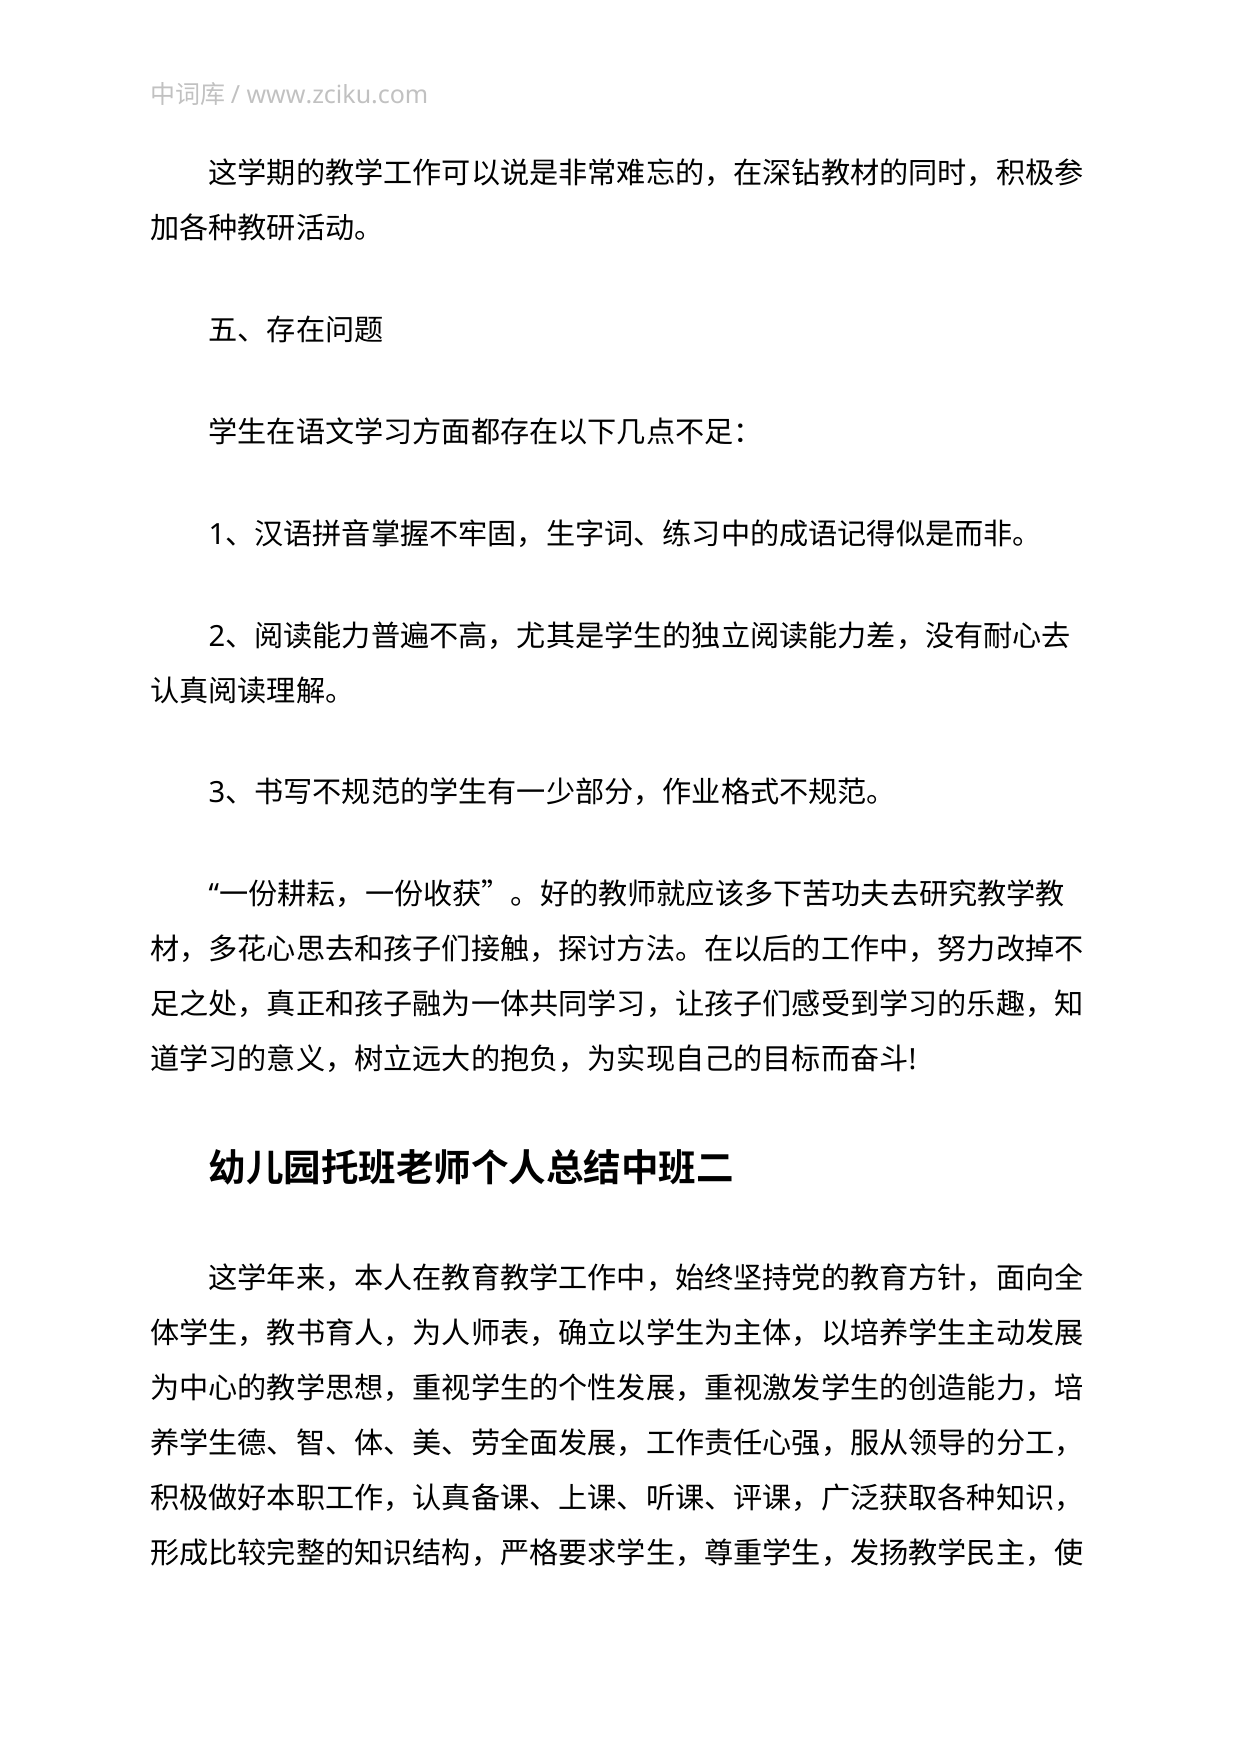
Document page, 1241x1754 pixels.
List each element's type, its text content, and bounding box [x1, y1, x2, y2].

text “一份耕耘，一份收获”。好的教师就应该多下苦功夫去研究教学教材，多花心思去和孩子们接触，探讨方法。在以后的工作中，努力改掉不足之处，真正和孩子融为一体共同学习，让孩子们感受到学习的乐趣，知道学习的意义，树立远大的抱负，为实现自己的目标而奋斗! [150, 871, 1090, 1078]
text 3、书写不规范的学生有一少部分，作业格式不规范。 [150, 769, 1090, 811]
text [150, 1255, 1090, 1572]
text 幼儿园托班老师个人总结中班二 [150, 1138, 1090, 1192]
text 五、存在问题 [150, 307, 1090, 349]
text 2、阅读能力普遍不高，尤其是学生的独立阅读能力差，没有耐心去认真阅读理解。 [150, 612, 1090, 709]
text 学生在语文学习方面都存在以下几点不足： [150, 408, 1090, 451]
text 1、汉语拼音掌握不牢固，生字词、练习中的成语记得似是而非。 [150, 510, 1090, 553]
text 这学期的教学工作可以说是非常难忘的，在深钻教材的同时，积极参加各种教研活动。 [150, 150, 1090, 247]
